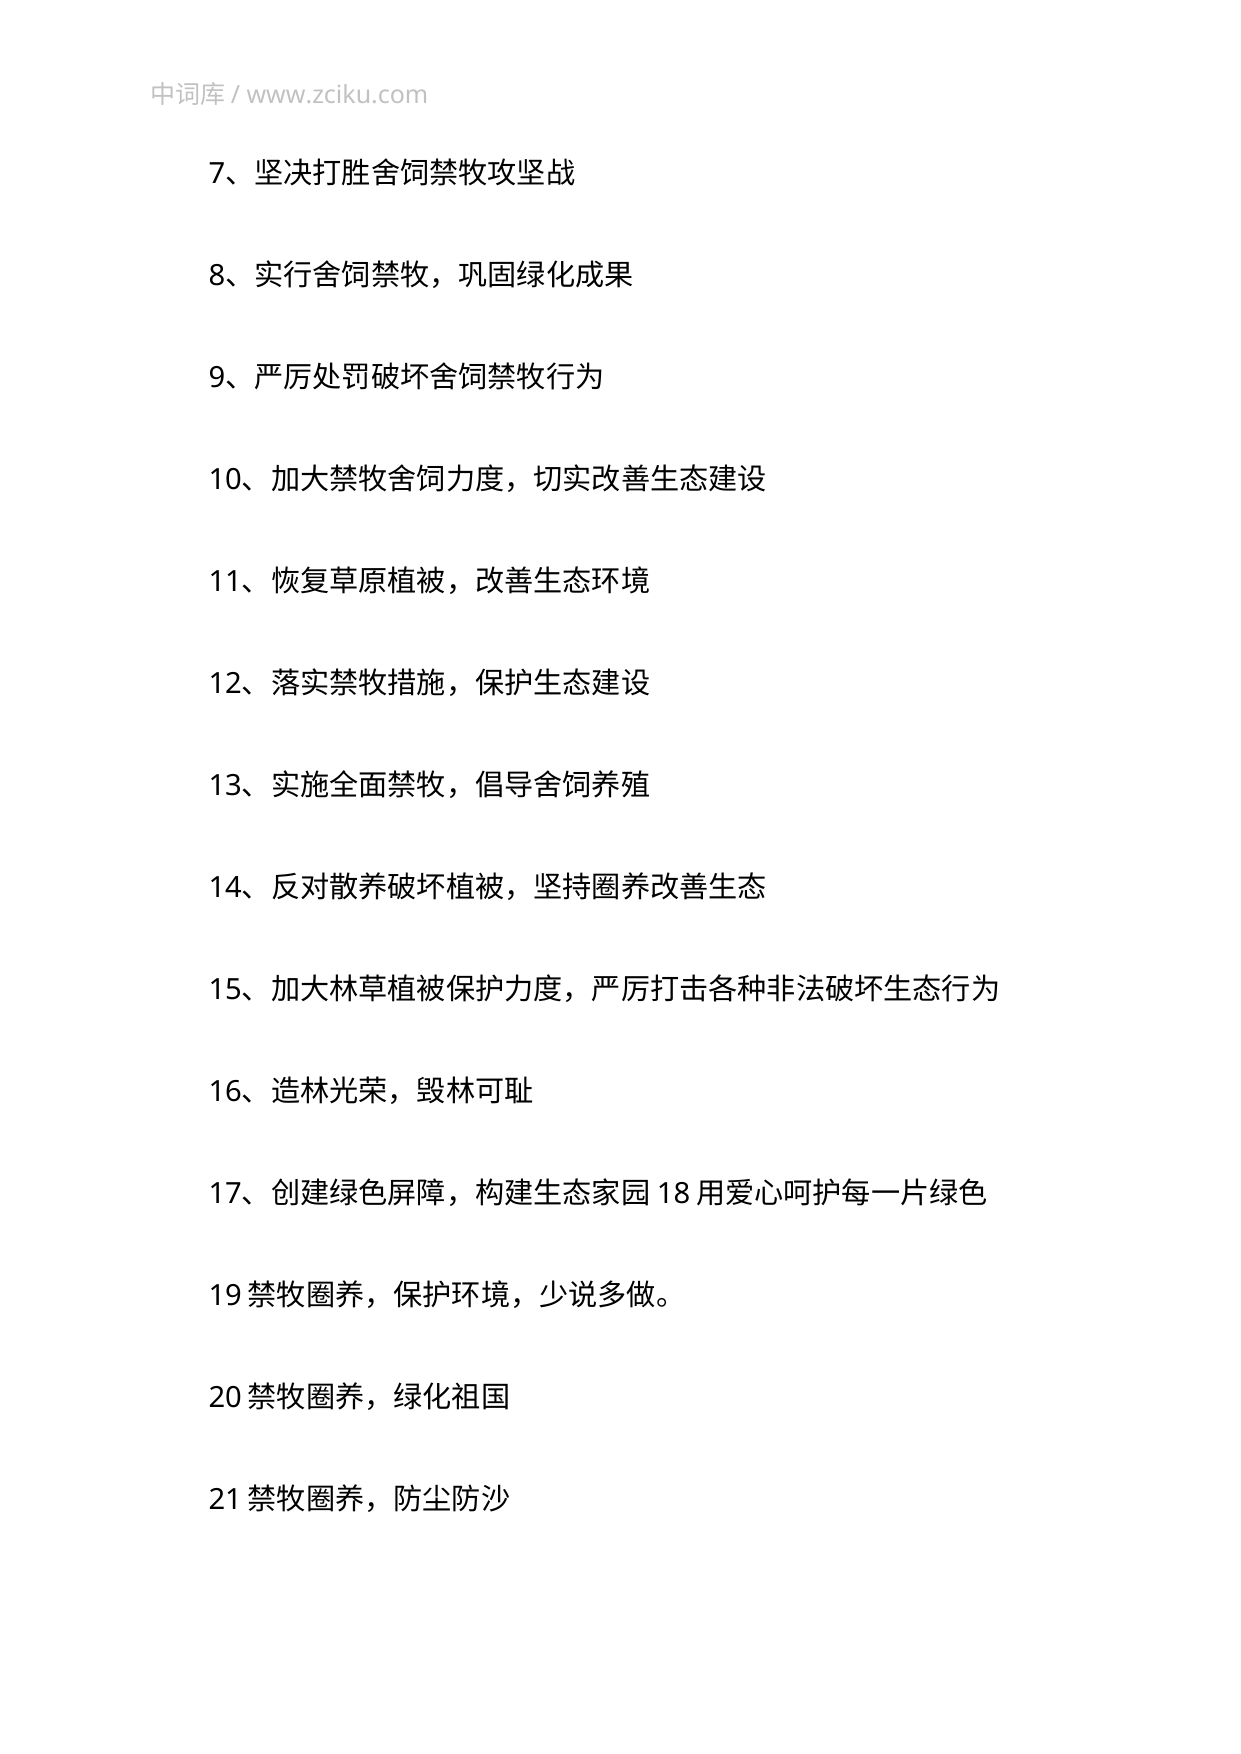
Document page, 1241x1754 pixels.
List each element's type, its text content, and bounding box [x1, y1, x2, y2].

text 20禁牧圈养，绿化祖国 [150, 1374, 1090, 1416]
text 7、坚决打胜舍饲禁牧攻坚战 [150, 150, 1090, 192]
text 9、严厉处罚破坏舍饲禁牧行为 [150, 354, 1090, 396]
text 10、加大禁牧舍饲力度，切实改善生态建设 [150, 456, 1090, 498]
text 13、实施全面禁牧，倡导舍饲养殖 [150, 762, 1090, 804]
text 14、反对散养破坏植被，坚持圈养改善生态 [150, 864, 1090, 906]
text 16、造林光荣，毁林可耻 [150, 1068, 1090, 1110]
text 21禁牧圈养，防尘防沙 [150, 1476, 1090, 1518]
text 8、实行舍饲禁牧，巩固绿化成果 [150, 252, 1090, 294]
text 11、恢复草原植被，改善生态环境 [150, 558, 1090, 600]
text 15、加大林草植被保护力度，严厉打击各种非法破坏生态行为 [150, 966, 1090, 1008]
text 17、创建绿色屏障，构建生态家园 18用爱心呵护每一片绿色 [150, 1170, 1090, 1212]
text 12、落实禁牧措施，保护生态建设 [150, 660, 1090, 702]
text 19禁牧圈养，保护环境，少说多做。 [150, 1272, 1090, 1314]
